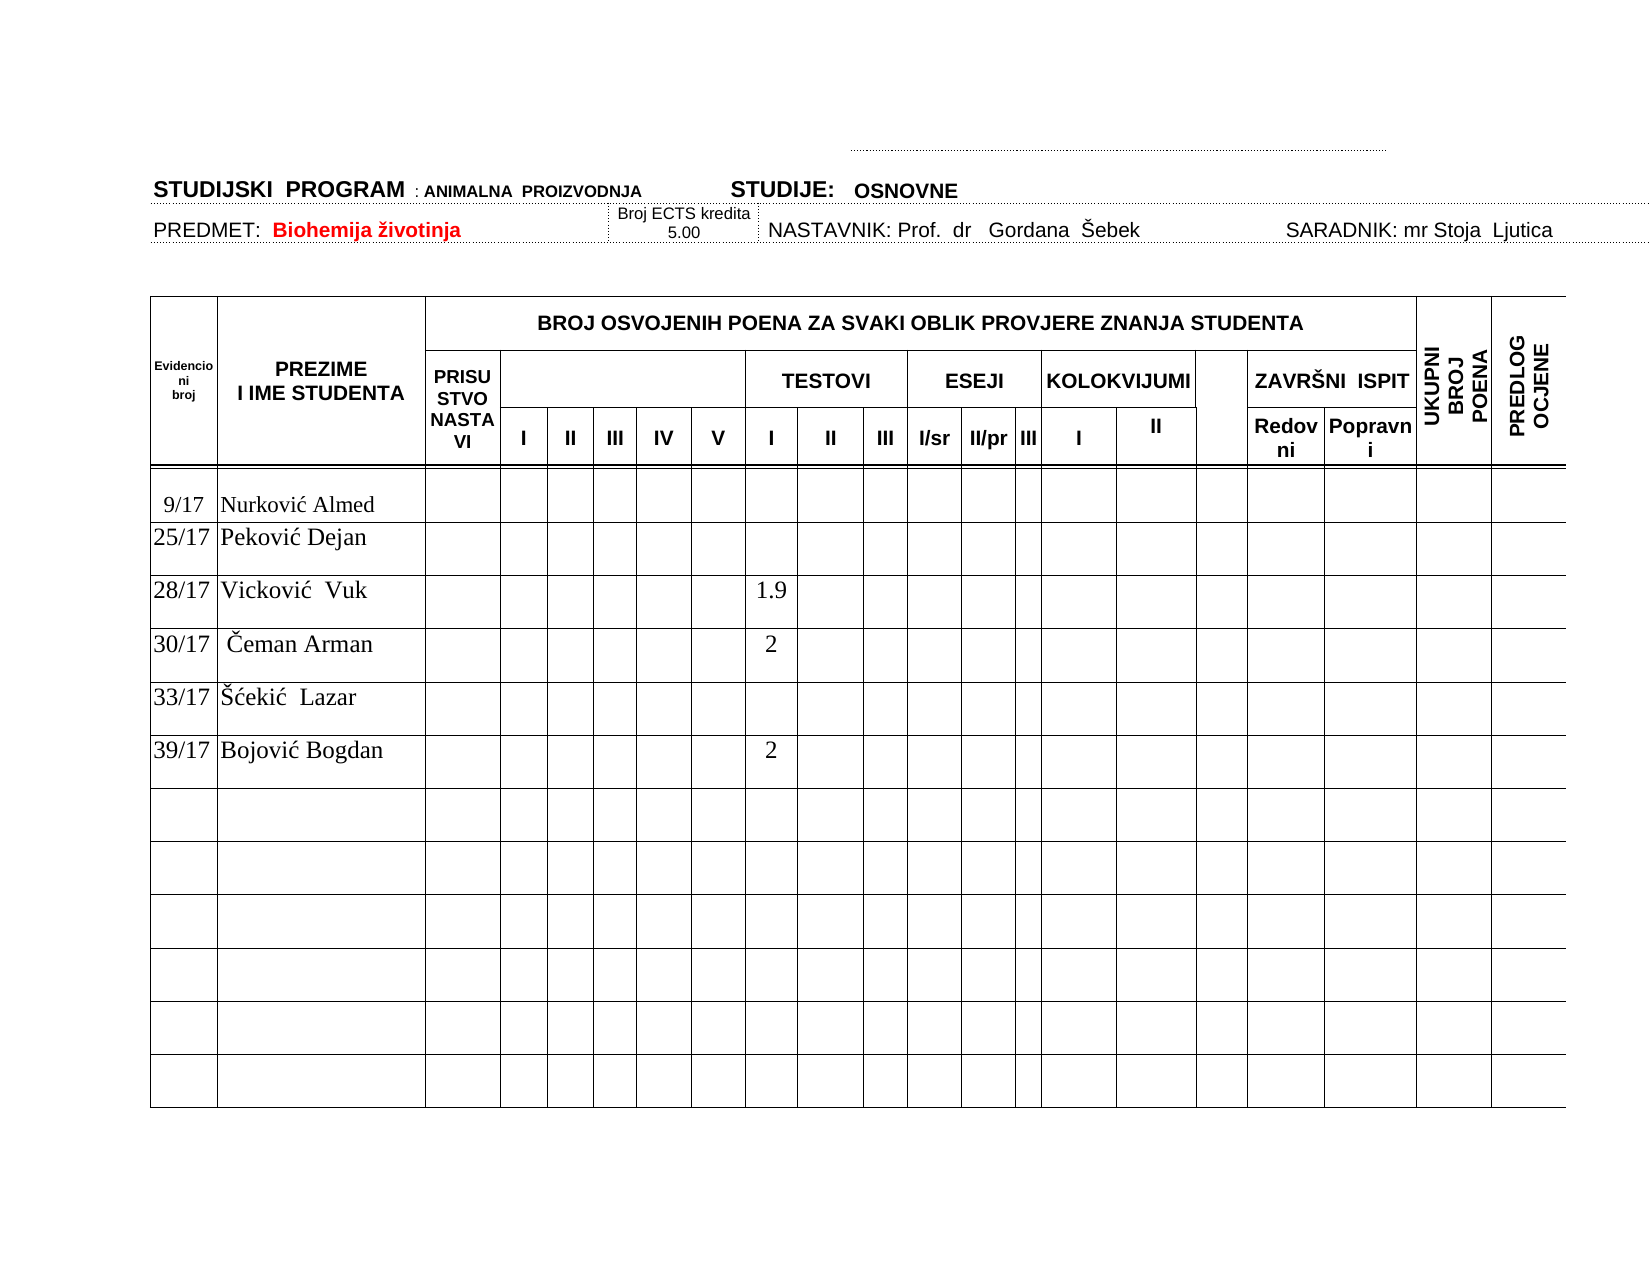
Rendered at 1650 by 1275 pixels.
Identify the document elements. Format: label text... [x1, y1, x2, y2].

table_cell [1417, 576, 1491, 628]
table_cell [864, 683, 907, 735]
table_cell [426, 949, 500, 1001]
table_cell [426, 895, 500, 948]
table_cell [1197, 523, 1247, 575]
table_cell [692, 736, 745, 788]
table_cell [1492, 895, 1566, 948]
table_cell [218, 842, 425, 894]
table_cell KOLOKVIJUMI [1042, 351, 1195, 407]
table_cell [1325, 683, 1416, 735]
table_cell 2 [746, 629, 797, 681]
table_cell [908, 895, 961, 948]
table_cell [637, 842, 691, 894]
table_cell [908, 1055, 961, 1107]
table_cell [637, 1002, 691, 1054]
table_cell [1117, 469, 1196, 522]
table_cell [746, 469, 797, 522]
table_cell [1196, 351, 1247, 464]
table_cell Broj ECTS kredita 5.00 [609, 203, 759, 242]
table_cell [1117, 842, 1196, 894]
table_cell [962, 629, 1015, 681]
table_cell 1.9 [746, 576, 797, 628]
table_cell [746, 523, 797, 575]
table_cell [501, 736, 547, 788]
table_cell 9/17 [151, 469, 217, 522]
table_cell [1016, 736, 1041, 788]
table_cell [1325, 1002, 1416, 1054]
table_cell [908, 736, 961, 788]
table_cell [1248, 469, 1324, 522]
table_cell NASTAVNIK: Prof. dr Gordana Šebek [759, 203, 1259, 242]
table_cell [548, 576, 593, 628]
table_cell [908, 629, 961, 681]
table_cell SARADNIK: mr Stoja Ljutica [1259, 203, 1650, 242]
table_cell [548, 789, 593, 841]
table_cell TESTOVI [746, 351, 907, 407]
table_cell [637, 576, 691, 628]
table_cell [594, 842, 636, 894]
table_cell [1197, 1002, 1247, 1054]
table_cell [798, 1002, 863, 1054]
table_cell [692, 683, 745, 735]
table_cell [594, 736, 636, 788]
table_cell [1042, 683, 1116, 735]
table_cell [1248, 949, 1324, 1001]
table_cell [798, 842, 863, 894]
table_cell I/sr [908, 408, 961, 464]
table_cell [1492, 523, 1566, 575]
table_cell [692, 523, 745, 575]
table_cell [1417, 736, 1491, 788]
table_cell [548, 629, 593, 681]
table_cell [637, 629, 691, 681]
table_cell [1325, 576, 1416, 628]
table_cell [962, 949, 1015, 1001]
table_cell II [1117, 408, 1196, 464]
table_cell V [692, 408, 745, 464]
table_cell [151, 842, 217, 894]
table_cell [1016, 1055, 1041, 1107]
table_cell [1197, 736, 1247, 788]
table_cell [1042, 949, 1116, 1001]
table_cell [1248, 576, 1324, 628]
table_cell [798, 949, 863, 1001]
table_cell [426, 789, 500, 841]
table_cell [1492, 1055, 1566, 1107]
table_cell [637, 736, 691, 788]
table_cell [548, 683, 593, 735]
table_cell II [798, 408, 863, 464]
table_cell [218, 1055, 425, 1107]
table_cell [594, 789, 636, 841]
table_cell [218, 1002, 425, 1054]
table_cell [426, 469, 500, 522]
table_cell [594, 576, 636, 628]
table_cell [692, 895, 745, 948]
table_cell [962, 895, 1015, 948]
table_cell [864, 842, 907, 894]
table_cell [1016, 576, 1041, 628]
table_cell [746, 949, 797, 1001]
table_cell [1117, 576, 1196, 628]
table_cell [1492, 1002, 1566, 1054]
table_cell [1248, 1055, 1324, 1107]
table_cell Evidencioni broj [151, 297, 217, 464]
table_cell [1197, 1055, 1247, 1107]
table_cell [501, 576, 547, 628]
table_cell I [1042, 408, 1116, 464]
table_cell [151, 789, 217, 841]
table_cell [798, 1055, 863, 1107]
table_cell [426, 683, 500, 735]
table_cell STUDIJSKI PROGRAM : ANIMALNA PROIZVODNJA [150, 150, 727, 203]
table_cell [637, 1055, 691, 1107]
table_cell [218, 895, 425, 948]
table_cell [594, 629, 636, 681]
table_cell [1325, 469, 1416, 522]
table_cell [1197, 842, 1247, 894]
table_cell [1117, 1055, 1196, 1107]
table_cell [1248, 523, 1324, 575]
table_cell [692, 469, 745, 522]
table_cell [798, 736, 863, 788]
table_cell [1492, 576, 1566, 628]
table_cell II [548, 408, 593, 464]
table_cell [426, 1002, 500, 1054]
table_cell III [594, 408, 636, 464]
table_cell [798, 469, 863, 522]
table_cell [594, 1002, 636, 1054]
table_cell [864, 523, 907, 575]
table_cell [1492, 949, 1566, 1001]
table_cell [1117, 949, 1196, 1001]
table_cell [594, 895, 636, 948]
table_cell [908, 523, 961, 575]
table_cell [692, 789, 745, 841]
table_cell [1248, 683, 1324, 735]
table_cell UKUPNI BROJ POENA [1417, 297, 1491, 464]
table_cell 39/17 [151, 736, 217, 788]
table_cell [864, 736, 907, 788]
table_cell [594, 523, 636, 575]
table_cell [1042, 1055, 1116, 1107]
table_cell [426, 523, 500, 575]
table_cell PREDMET: Biohemija životinja [150, 203, 609, 242]
table_cell [637, 789, 691, 841]
table_cell [1325, 629, 1416, 681]
table_cell [908, 842, 961, 894]
table_cell [1492, 789, 1566, 841]
table_cell [1042, 629, 1116, 681]
table_cell [1016, 949, 1041, 1001]
table_cell [548, 1055, 593, 1107]
table_cell [692, 842, 745, 894]
table_cell IV [637, 408, 691, 464]
table_cell ESEJI [908, 351, 1041, 407]
table_cell [1016, 895, 1041, 948]
table_cell Peković Dejan [218, 523, 425, 575]
table_cell [1417, 949, 1491, 1001]
table_cell [962, 842, 1015, 894]
table_cell [1117, 789, 1196, 841]
table_cell [548, 842, 593, 894]
table_cell II/pr [962, 408, 1015, 464]
table_cell [864, 576, 907, 628]
table_cell [151, 949, 217, 1001]
table_cell [1197, 683, 1247, 735]
table_cell [908, 949, 961, 1001]
table_cell [1016, 789, 1041, 841]
table_cell [1325, 842, 1416, 894]
table_cell [798, 683, 863, 735]
table_cell [151, 1055, 217, 1107]
table_cell [1016, 842, 1041, 894]
table_cell [151, 1002, 217, 1054]
table_cell [1117, 683, 1196, 735]
table_cell [1417, 1055, 1491, 1107]
table_cell I [501, 408, 547, 464]
table_cell [1325, 895, 1416, 948]
table_cell [1417, 683, 1491, 735]
table_cell [746, 895, 797, 948]
table_cell BROJ OSVOJENIH POENA ZA SVAKI OBLIK PROVJERE ZNANJA STUDENTA [426, 297, 1416, 349]
table_cell [218, 949, 425, 1001]
table_cell [501, 895, 547, 948]
table_cell [501, 523, 547, 575]
table_cell [864, 949, 907, 1001]
table_cell [1197, 576, 1247, 628]
table_cell [1325, 736, 1416, 788]
table_cell [501, 842, 547, 894]
table_cell [548, 949, 593, 1001]
table_cell [1016, 629, 1041, 681]
table_cell [962, 469, 1015, 522]
table_cell III [864, 408, 907, 464]
table_cell [1042, 895, 1116, 948]
table_cell [637, 683, 691, 735]
table_cell [637, 523, 691, 575]
table_cell [962, 1055, 1015, 1107]
table_cell [1117, 523, 1196, 575]
table_cell [1417, 629, 1491, 681]
table_cell [1325, 949, 1416, 1001]
table_cell [746, 1055, 797, 1107]
table_cell [692, 949, 745, 1001]
table_cell [1492, 629, 1566, 681]
table_cell 30/17 [151, 629, 217, 681]
table_cell [1492, 683, 1566, 735]
table_cell [692, 1002, 745, 1054]
table_cell [1248, 789, 1324, 841]
table_cell [692, 629, 745, 681]
table_cell [1016, 683, 1041, 735]
table_cell [798, 576, 863, 628]
table_cell [150, 242, 1650, 296]
table_cell [864, 1002, 907, 1054]
table_cell Popravni [1325, 408, 1416, 464]
table_cell [1042, 576, 1116, 628]
table_cell [1117, 895, 1196, 948]
table_cell [962, 683, 1015, 735]
table_cell [501, 351, 745, 407]
table_cell [1325, 1055, 1416, 1107]
table_cell [962, 736, 1015, 788]
table_cell [1042, 842, 1116, 894]
table_cell [1197, 949, 1247, 1001]
table_cell [908, 576, 961, 628]
table_cell [1042, 469, 1116, 522]
table_cell [798, 629, 863, 681]
table_cell [594, 949, 636, 1001]
table_cell PRISUSTVO NASTAVI [426, 351, 500, 464]
table_cell [501, 469, 547, 522]
table_cell [746, 842, 797, 894]
table_cell III [1016, 408, 1041, 464]
table_cell ZAVRŠNI ISPIT [1248, 351, 1416, 407]
table_cell [1117, 629, 1196, 681]
table_cell [1248, 629, 1324, 681]
table_cell [1417, 523, 1491, 575]
table_cell [1042, 789, 1116, 841]
table_cell [798, 523, 863, 575]
table_cell [1042, 1002, 1116, 1054]
table_cell [798, 895, 863, 948]
table_cell [692, 1055, 745, 1107]
table_cell [637, 469, 691, 522]
table_cell 28/17 [151, 576, 217, 628]
table_cell Bojović Bogdan [218, 736, 425, 788]
table_cell [637, 949, 691, 1001]
table_cell [962, 576, 1015, 628]
table_cell [594, 469, 636, 522]
table_cell [1117, 1002, 1196, 1054]
table_cell [426, 1055, 500, 1107]
table_cell [1325, 789, 1416, 841]
table_cell [1492, 469, 1566, 522]
table_cell [864, 469, 907, 522]
table_cell [548, 895, 593, 948]
table_cell [1325, 523, 1416, 575]
table_cell 25/17 [151, 523, 217, 575]
table_cell [908, 469, 961, 522]
table_cell [501, 1002, 547, 1054]
table_cell [1197, 629, 1247, 681]
table_cell [864, 629, 907, 681]
table_cell [501, 683, 547, 735]
table_cell [501, 1055, 547, 1107]
table_cell [1492, 736, 1566, 788]
table_cell [692, 576, 745, 628]
table_cell [501, 949, 547, 1001]
table_cell STUDIJE: [727, 150, 851, 203]
table_cell Nurković Almed [218, 469, 425, 522]
table_cell Vicković Vuk [218, 576, 425, 628]
table_cell [426, 629, 500, 681]
table_cell PREDLOG OCJENE [1492, 297, 1566, 464]
table_cell [1197, 469, 1247, 522]
table_cell [548, 1002, 593, 1054]
table_cell [962, 523, 1015, 575]
table_cell [1248, 1002, 1324, 1054]
table_cell [426, 576, 500, 628]
table_cell [1248, 842, 1324, 894]
table_cell [1042, 736, 1116, 788]
table_cell [1417, 1002, 1491, 1054]
table_cell Šćekić Lazar [218, 683, 425, 735]
table_cell [1016, 1002, 1041, 1054]
table_cell [548, 736, 593, 788]
table_cell [1417, 789, 1491, 841]
table_cell [1197, 895, 1247, 948]
table_cell [218, 789, 425, 841]
table_cell [746, 683, 797, 735]
table_cell [962, 1002, 1015, 1054]
table_cell [1492, 842, 1566, 894]
table_cell [962, 789, 1015, 841]
table_cell PREZIME I IME STUDENTA [218, 297, 425, 464]
table_cell OSNOVNE [851, 150, 1386, 203]
table_cell [501, 789, 547, 841]
table_cell [798, 789, 863, 841]
table_cell Redovni [1248, 408, 1324, 464]
table_cell [1248, 736, 1324, 788]
table_cell [1042, 523, 1116, 575]
table_cell [1417, 469, 1491, 522]
table_cell [637, 895, 691, 948]
table_cell [1016, 523, 1041, 575]
table_cell [746, 789, 797, 841]
table_cell [908, 1002, 961, 1054]
table_cell [426, 736, 500, 788]
table_cell [426, 842, 500, 894]
table_cell [864, 895, 907, 948]
table_cell [594, 1055, 636, 1107]
table_cell [1417, 895, 1491, 948]
table_cell [746, 1002, 797, 1054]
table_cell [1417, 842, 1491, 894]
table_cell I [746, 408, 797, 464]
table_cell [1117, 736, 1196, 788]
table_cell [864, 1055, 907, 1107]
table_cell [151, 895, 217, 948]
table_cell 33/17 [151, 683, 217, 735]
table_cell [1197, 789, 1247, 841]
table_cell [908, 789, 961, 841]
table_cell [548, 523, 593, 575]
table_cell [864, 789, 907, 841]
table_cell [501, 629, 547, 681]
table_cell 2 [746, 736, 797, 788]
table_cell [908, 683, 961, 735]
table_cell Čeman Arman [218, 629, 425, 681]
table_cell [548, 469, 593, 522]
table_cell [1016, 469, 1041, 522]
table_cell [594, 683, 636, 735]
table_cell [1248, 895, 1324, 948]
